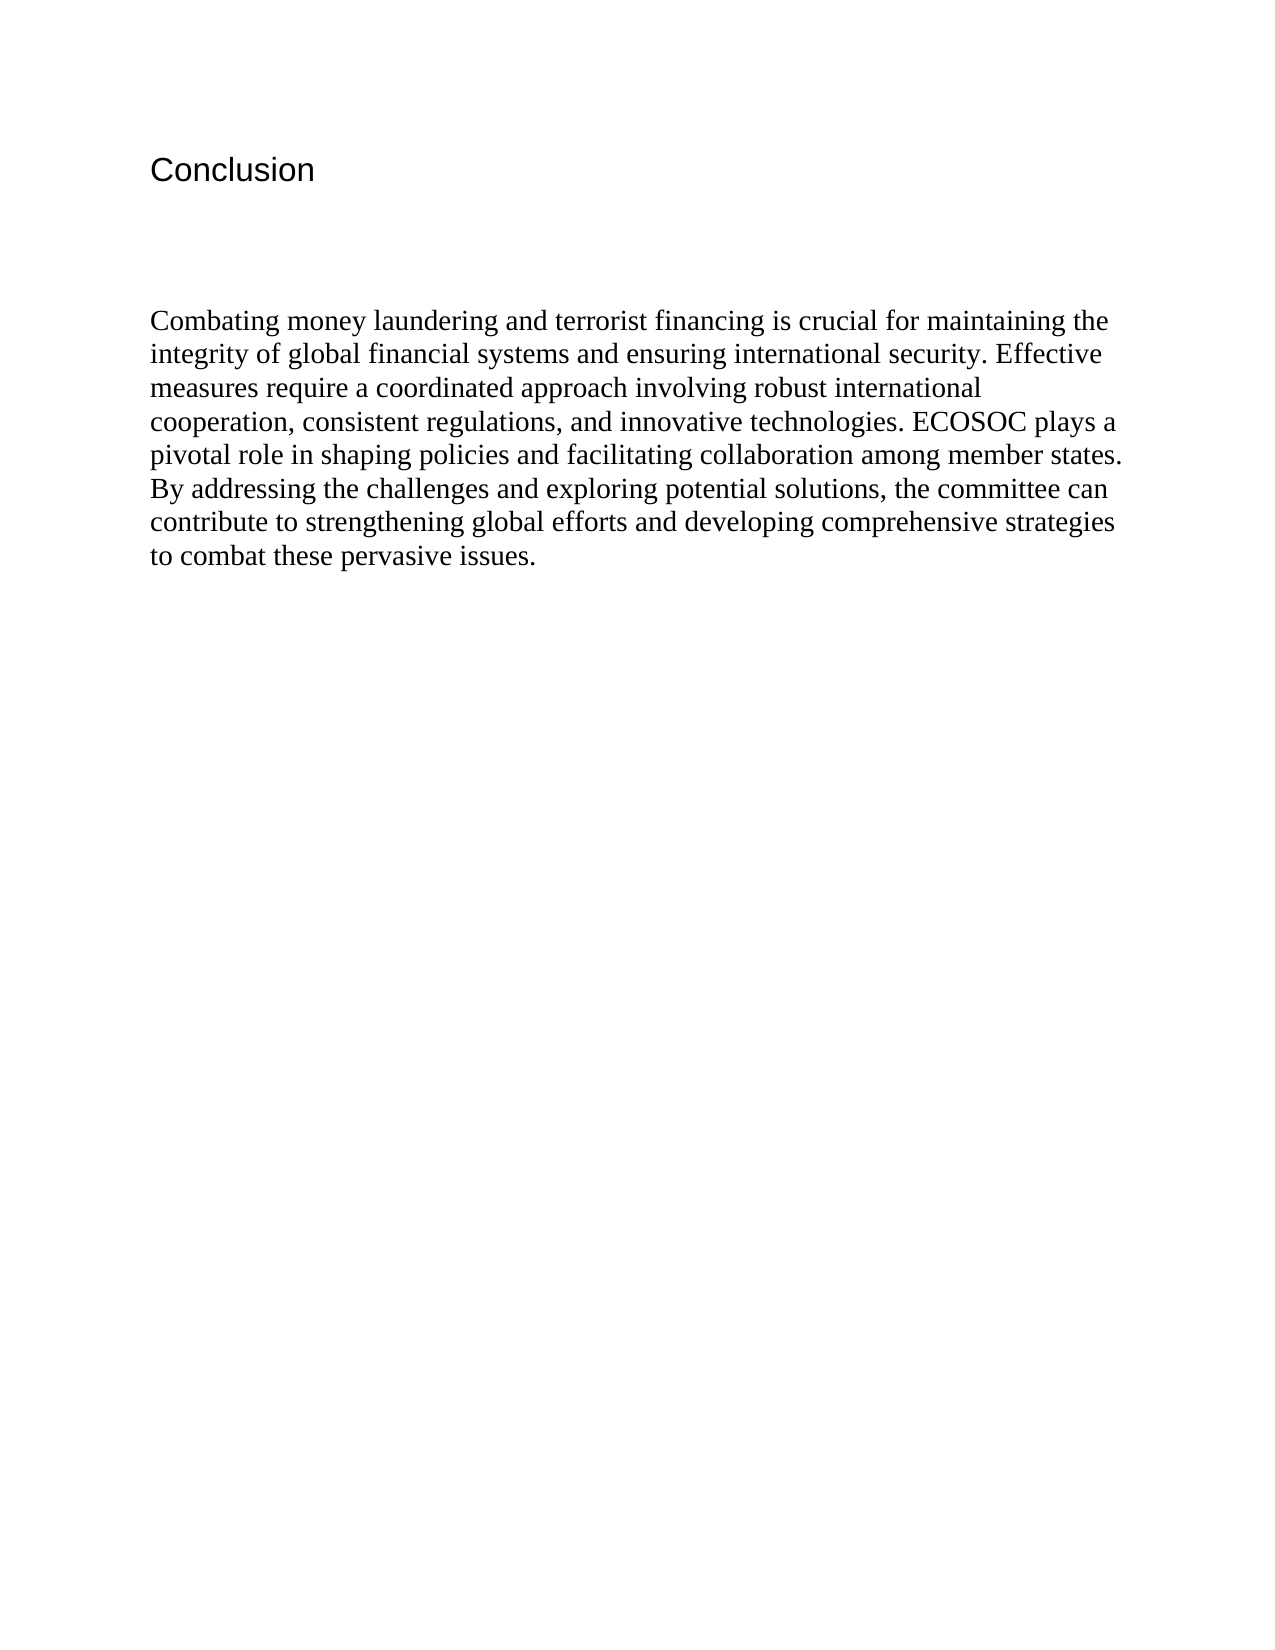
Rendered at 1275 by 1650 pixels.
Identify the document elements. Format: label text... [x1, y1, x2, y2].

text Combating money laundering and terrorist financing is crucial for maintaining the integrity of global financial systems and ensuring international security. Effective measures require a coordinated approach involving robust international cooperation, consistent regulations, and innovative technologies. ECOSOC plays a pivotal role in shaping policies and facilitating collaboration among member states. By addressing the challenges and exploring potential solutions, the committee can contribute to strengthening global efforts and developing comprehensive strategies to combat these pervasive issues. [150, 303, 1125, 571]
subtitle Conclusion [150, 150, 1125, 188]
